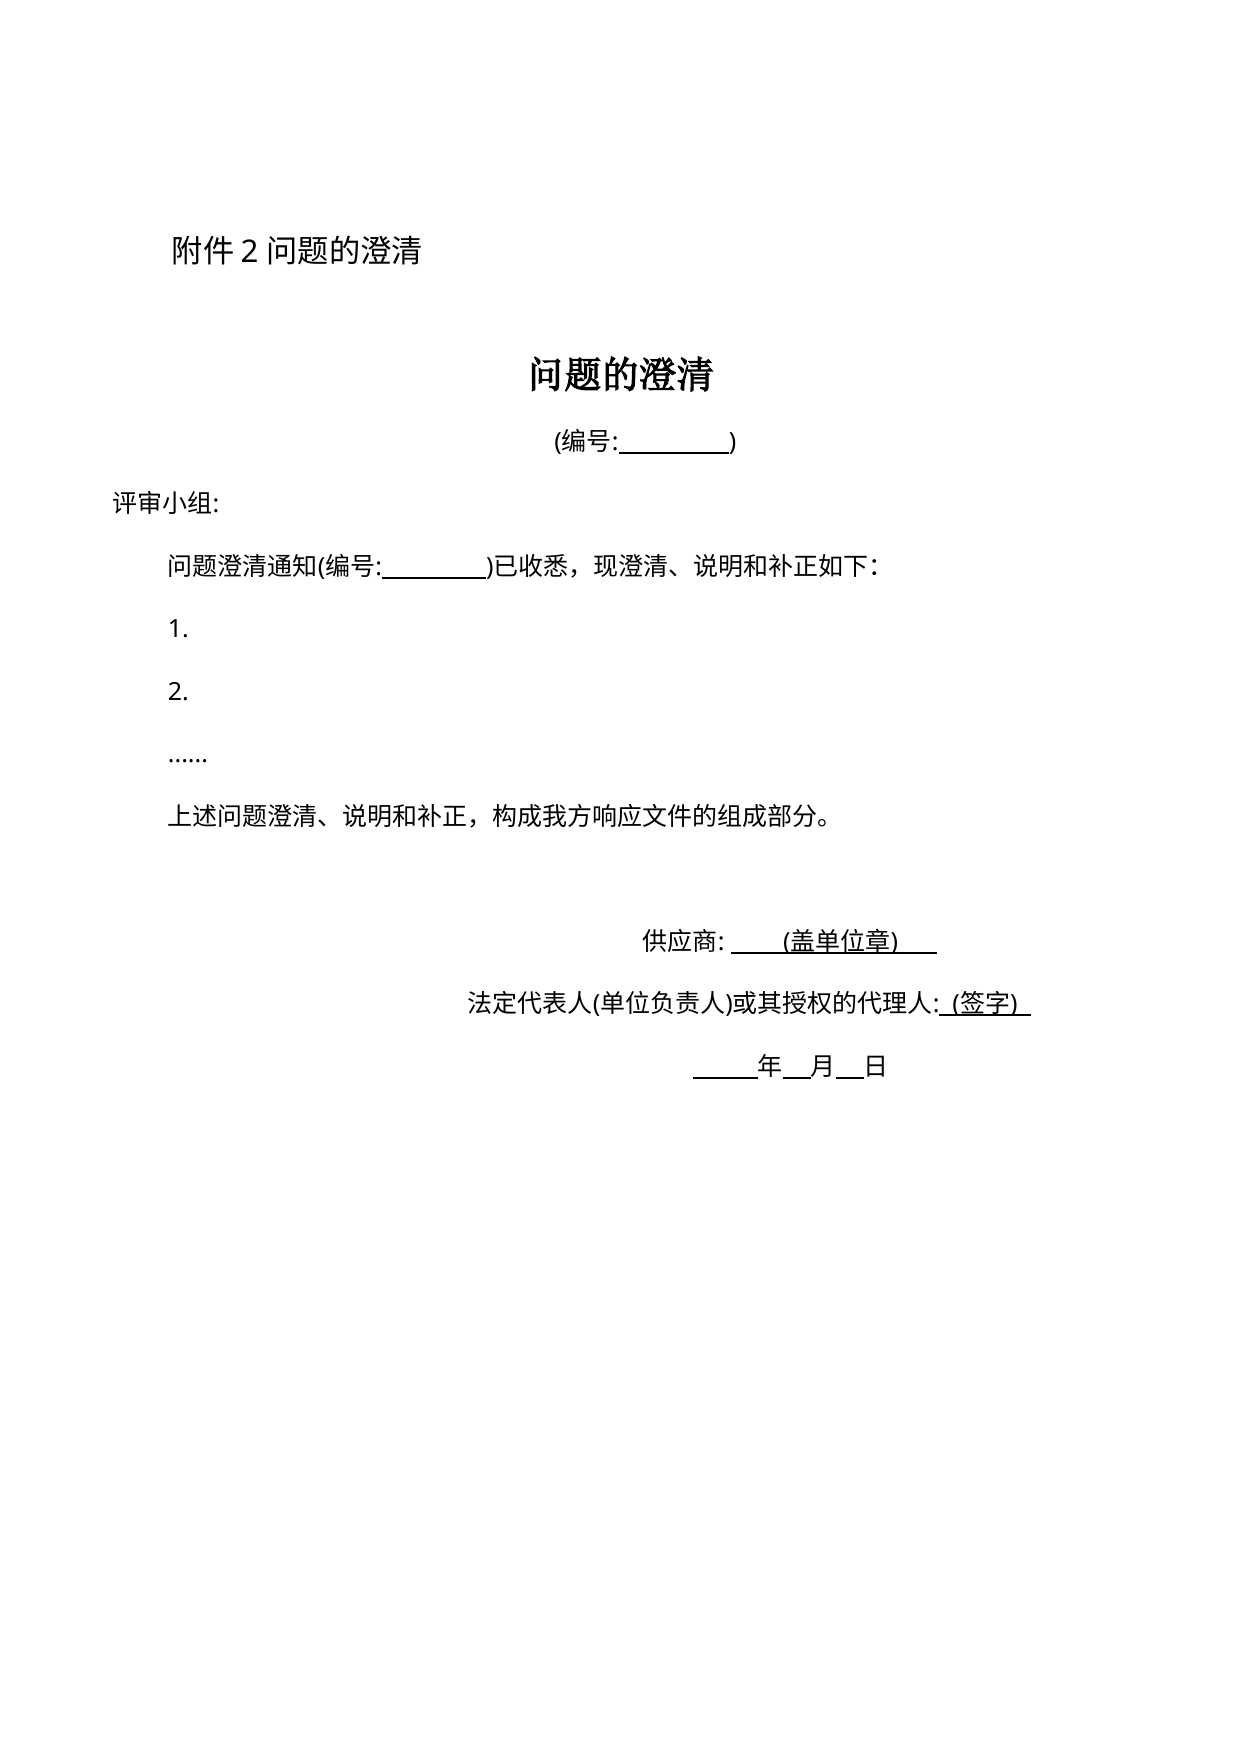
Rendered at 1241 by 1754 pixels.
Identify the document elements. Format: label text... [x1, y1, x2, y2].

text 附件2 问题的澄清 [112, 212, 1128, 275]
text 2. [112, 650, 1128, 712]
text 问题澄清通知(编号: )已收悉，现澄清、说明和补正如下： [112, 525, 1128, 587]
text 年 月 日 [112, 1025, 1128, 1087]
text 问题的澄清 [112, 337, 1128, 400]
text 评审小组: [112, 462, 1128, 525]
text 1. [112, 587, 1128, 650]
text 供应商: (盖单位章) [112, 900, 1128, 962]
text 法定代表人(单位负责人)或其授权的代理人: (签字) [112, 962, 1128, 1025]
text 上述问题澄清、说明和补正，构成我方响应文件的组成部分。 [112, 775, 1128, 837]
text (编号: ) [112, 400, 1128, 462]
text ...... [112, 712, 1128, 775]
